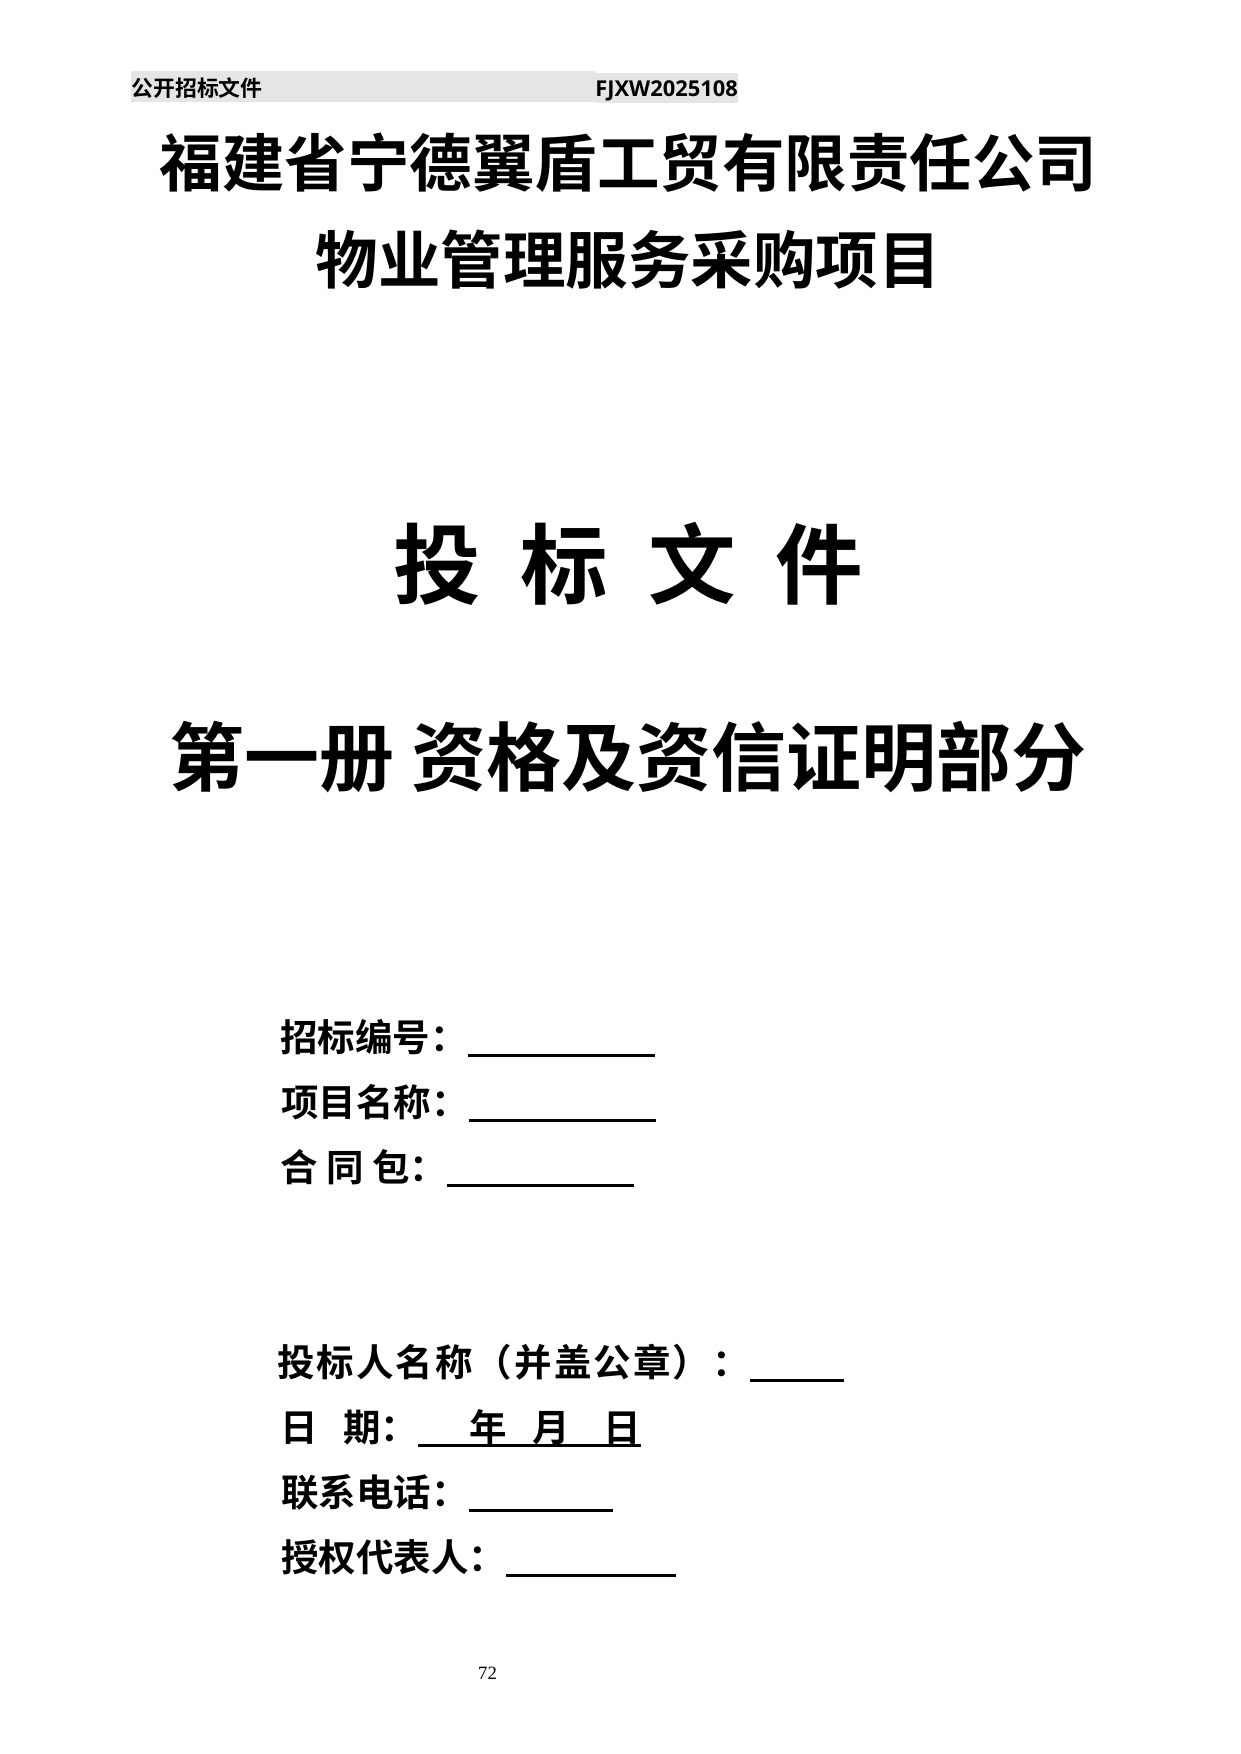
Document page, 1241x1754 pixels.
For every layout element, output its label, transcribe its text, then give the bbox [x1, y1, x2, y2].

text 合 同 包： [131, 1132, 1125, 1197]
text 投 标 文 件 [131, 495, 1125, 625]
text 福建省宁德翼盾工贸有限责任公司 [131, 110, 1125, 208]
text 日 期： 年 月 日 [131, 1392, 1125, 1457]
text 招标编号： [131, 1002, 1125, 1067]
text 联系电话： [131, 1457, 1125, 1522]
text 物业管理服务采购项目 [131, 208, 1125, 305]
text 投标人名称（并盖公章）： [131, 1327, 1125, 1392]
text 第一册 资格及资信证明部分 [131, 688, 1125, 818]
text 授权代表人： [131, 1522, 1125, 1587]
text 项目名称： [131, 1067, 1125, 1132]
